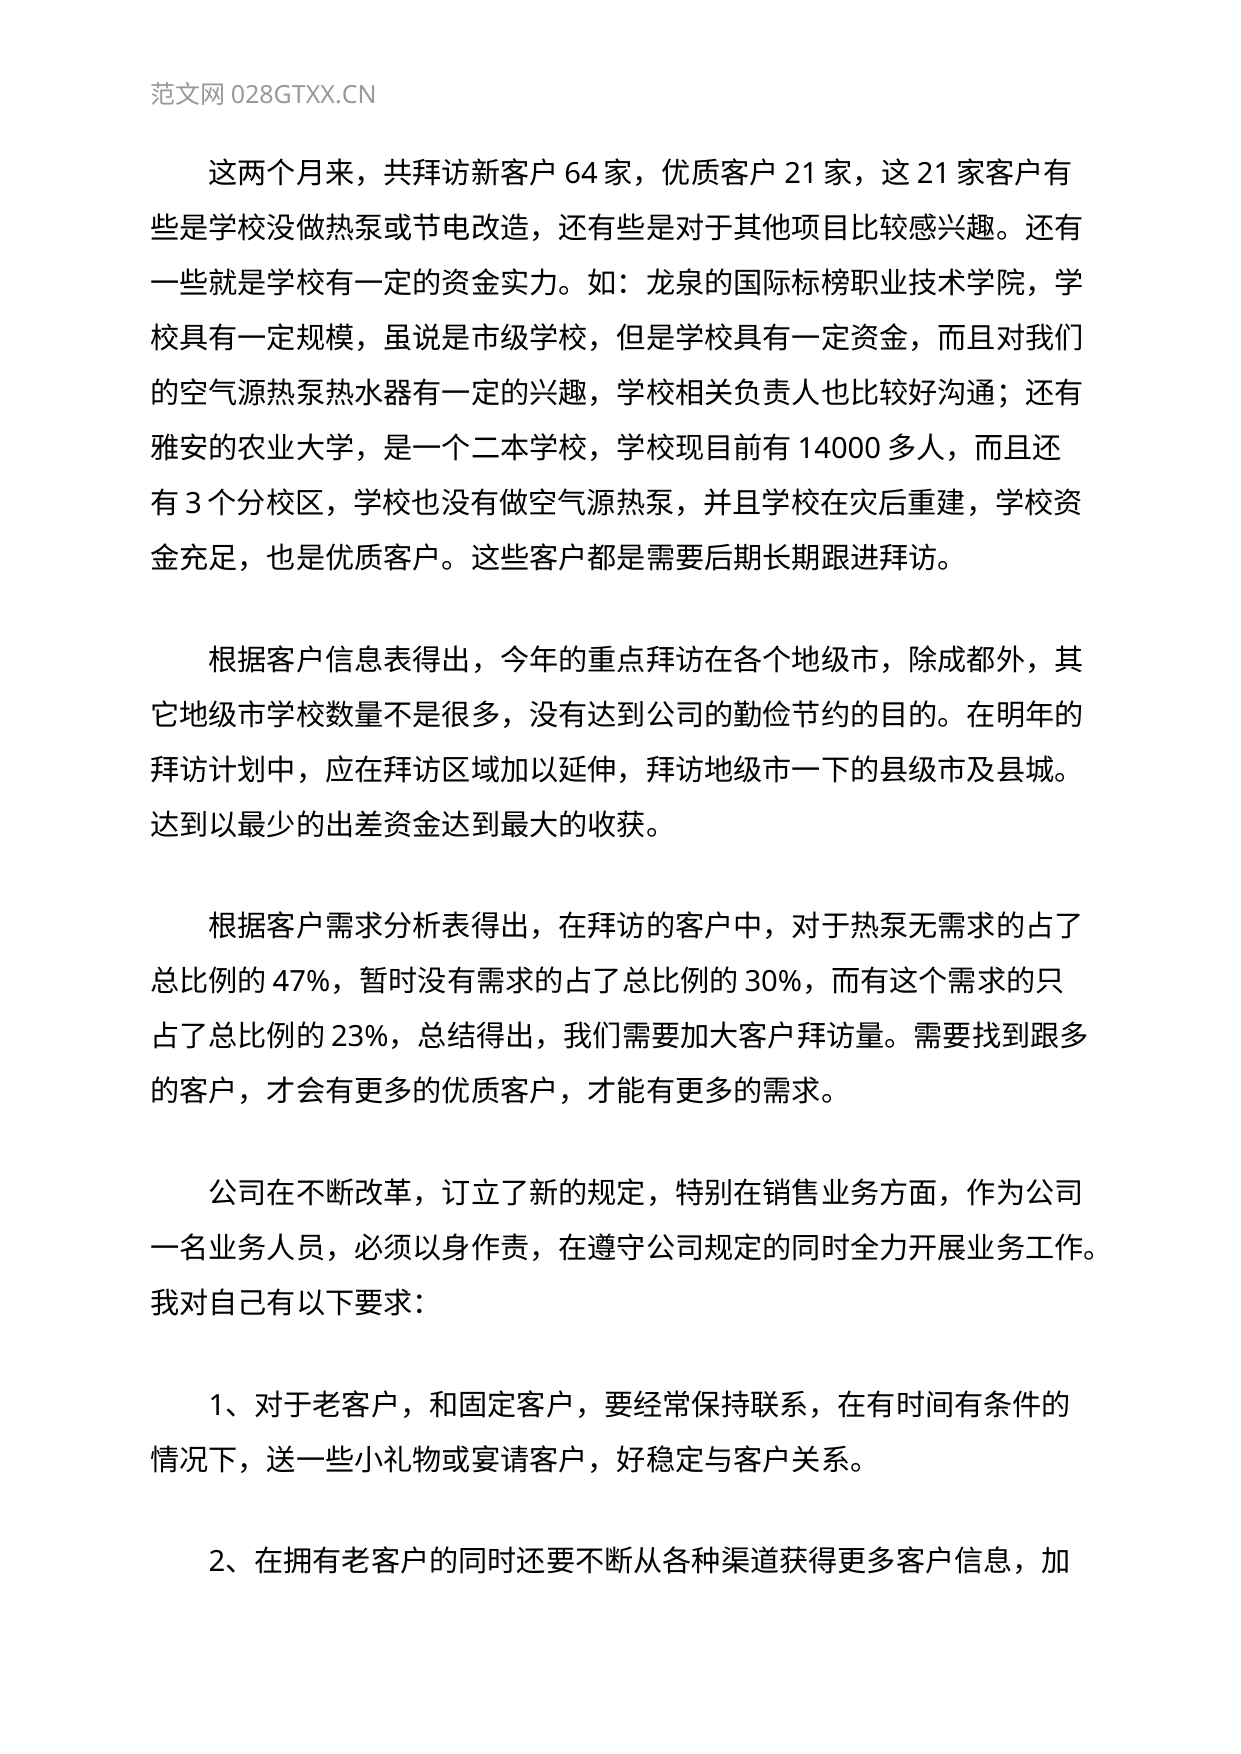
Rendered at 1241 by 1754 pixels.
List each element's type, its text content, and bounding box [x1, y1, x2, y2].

text 这两个月来，共拜访新客户64家，优质客户21家，这21家客户有些是学校没做热泵或节电改造，还有些是对于其他项目比较感兴趣。还有一些就是学校有一定的资金实力。如：龙泉的国际标榜职业技术学院，学校具有一定规模，虽说是市级学校，但是学校具有一定资金，而且对我们的空气源热泵热水器有一定的兴趣，学校相关负责人也比较好沟通；还有雅安的农业大学，是一个二本学校，学校现目前有14000多人，而且还有3个分校区，学校也没有做空气源热泵，并且学校在灾后重建，学校资金充足，也是优质客户。这些客户都是需要后期长期跟进拜访。 [150, 150, 1090, 577]
text 1、对于老客户，和固定客户，要经常保持联系，在有时间有条件的情况下，送一些小礼物或宴请客户，好稳定与客户关系。 [150, 1381, 1090, 1478]
text 根据客户需求分析表得出，在拜访的客户中，对于热泵无需求的占了总比例的47%，暂时没有需求的占了总比例的30%，而有这个需求的只占了总比例的23%，总结得出，我们需要加大客户拜访量。需要找到跟多的客户，才会有更多的优质客户，才能有更多的需求。 [150, 903, 1090, 1110]
text 公司在不断改革，订立了新的规定，特别在销售业务方面，作为公司一名业务人员，必须以身作责，在遵守公司规定的同时全力开展业务工作。我对自己有以下要求： [150, 1169, 1090, 1322]
text 根据客户信息表得出，今年的重点拜访在各个地级市，除成都外，其它地级市学校数量不是很多，没有达到公司的勤俭节约的目的。在明年的拜访计划中，应在拜访区域加以延伸，拜访地级市一下的县级市及县城。达到以最少的出差资金达到最大的收获。 [150, 636, 1090, 843]
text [150, 1538, 1090, 1580]
